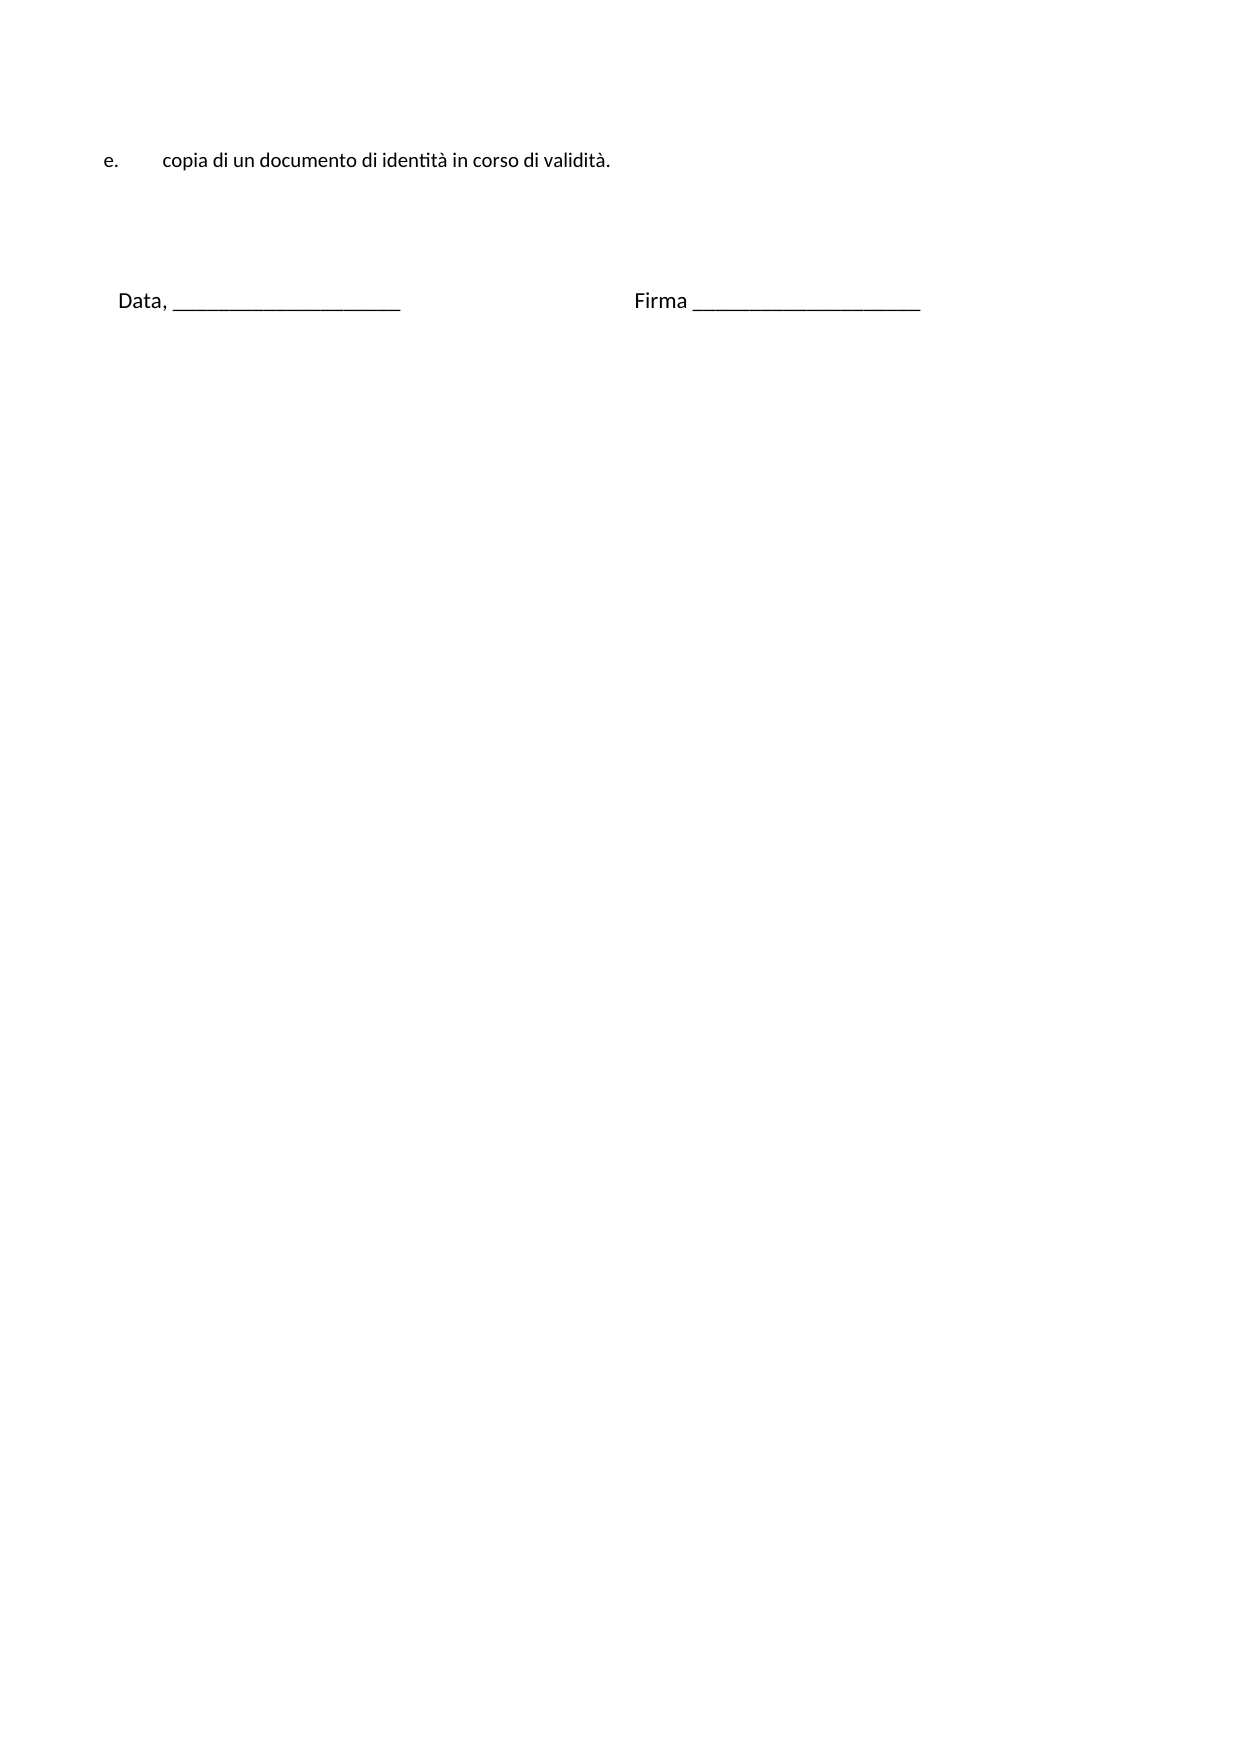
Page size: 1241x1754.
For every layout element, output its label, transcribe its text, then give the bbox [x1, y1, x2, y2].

text e. copia di un documento di identità in corso di validità. [103, 148, 1128, 173]
text Data, ____________________ Firma ____________________ [118, 287, 1122, 314]
